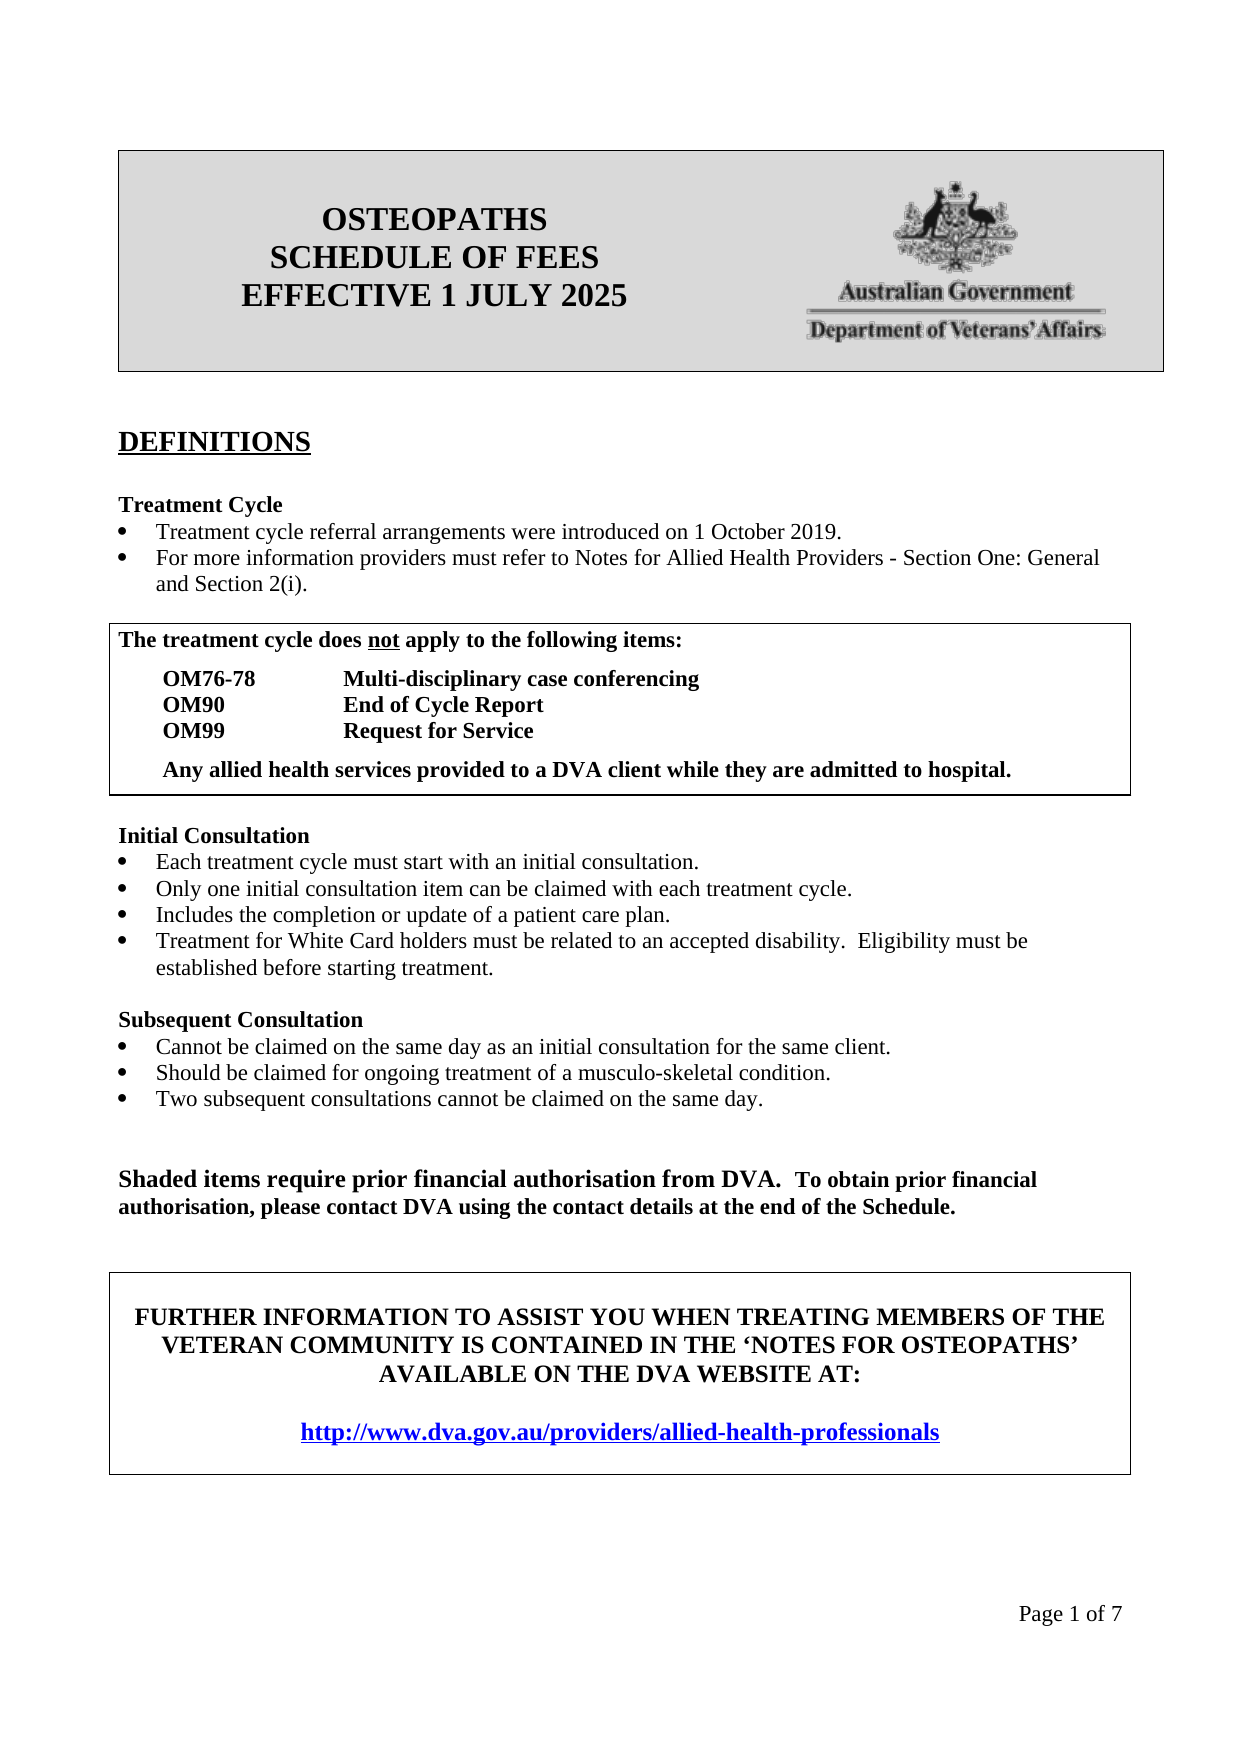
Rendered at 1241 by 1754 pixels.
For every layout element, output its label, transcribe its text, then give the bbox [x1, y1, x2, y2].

text The treatment cycle does not apply to the following items: [110, 624, 1130, 653]
text http://www.dva.gov.au/providers/allied-health-professionals [118, 1417, 1122, 1446]
list Only one initial consultation item can be claimed with each treatment cycle. [118, 874, 1122, 901]
text Shaded items require prior financial authorisation from DVA. To obtain prior financial authorisation, please contact DVA using the contact details at the end of the Schedule. [118, 1164, 1122, 1219]
text DEFINITIONS [118, 424, 1122, 458]
list For more information providers must refer to Notes for Allied Health Providers - Section One: General and Section 2(i). [118, 544, 1122, 597]
text Subsequent Consultation [118, 1006, 1122, 1033]
text Initial Consultation [118, 822, 1122, 848]
list Treatment cycle referral arrangements were introduced on 1 October 2019. [118, 518, 1122, 544]
table_header [750, 151, 1163, 371]
text OM76-78 Multi-disciplinary case conferencing [118, 664, 1122, 691]
text Treatment Cycle [118, 491, 1122, 518]
table_header OSTEOPATHS SCHEDULE OF FEES EFFECTIVE 1 JULY 2025 [119, 151, 750, 371]
text Any allied health services provided to a DVA client while they are admitted to hospital. [110, 752, 1130, 794]
picture [791, 171, 1123, 355]
text OM99 Request for Service [118, 717, 1122, 744]
list Two subsequent consultations cannot be claimed on the same day. [118, 1085, 1122, 1112]
list Cannot be claimed on the same day as an initial consultation for the same client. [118, 1033, 1122, 1059]
list Each treatment cycle must start with an initial consultation. [118, 848, 1122, 874]
list Includes the completion or update of a patient care plan. [118, 901, 1122, 927]
text FURTHER INFORMATION TO ASSIST YOU WHEN TREATING MEMBERS OF THE VETERAN COMMUNITY IS CONTAINED IN THE ‘NOTES FOR OSTEOPATHS’ AVAILABLE ON THE DVA WEBSITE AT: [118, 1302, 1122, 1388]
list Should be claimed for ongoing treatment of a musculo-skeletal condition. [118, 1059, 1122, 1085]
list Treatment for White Card holders must be related to an accepted disability. Eligibility must be established before starting treatment. [118, 927, 1122, 980]
text OM90 End of Cycle Report [118, 691, 1122, 717]
